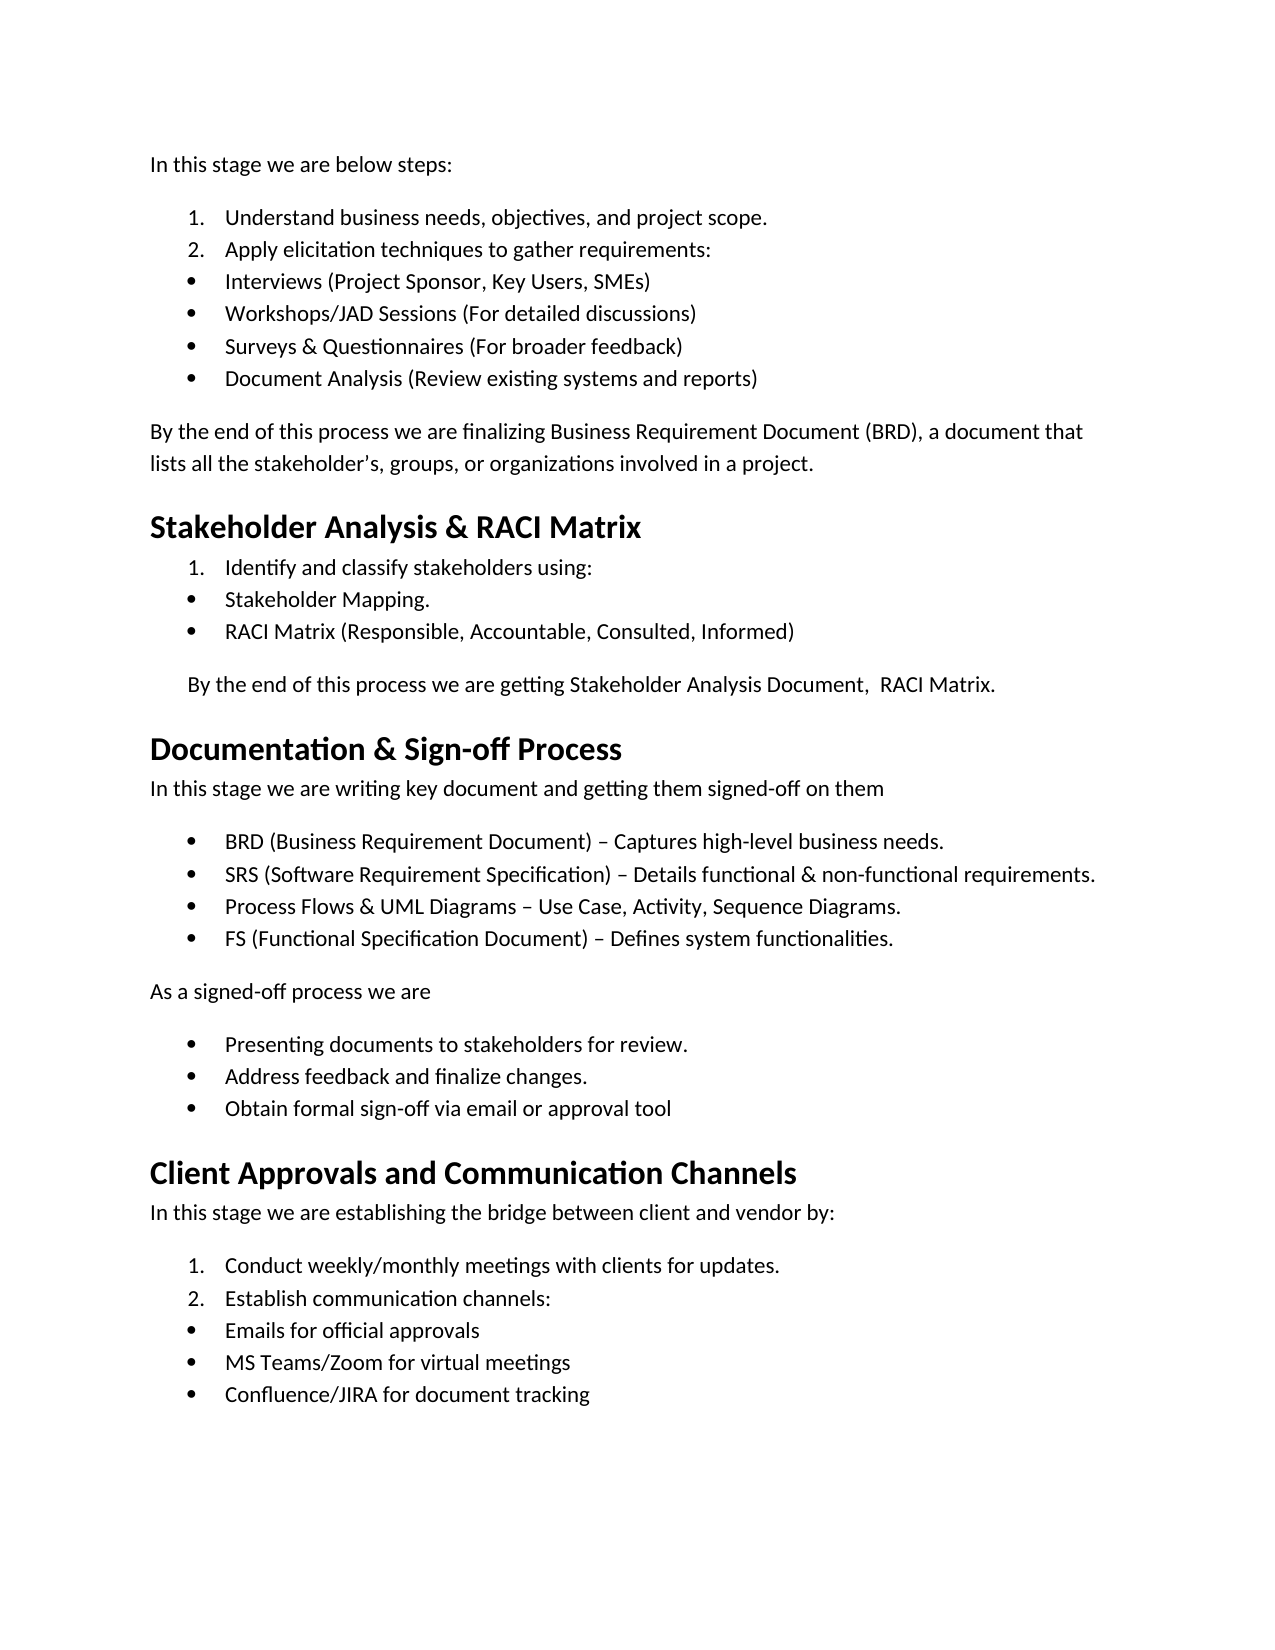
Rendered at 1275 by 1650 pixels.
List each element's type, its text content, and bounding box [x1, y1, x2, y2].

text By the end of this process we are getting Stakeholder Analysis Document, RACI Matrix. [187, 671, 1125, 698]
text By the end of this process we are finalizing Business Requirement Document (BRD), a document that lists all the stakeholder’s, groups, or organizations involved in a project. [150, 417, 1125, 477]
subtitle Stakeholder Analysis & RACI Matrix [150, 506, 1125, 547]
text In this stage we are writing key document and getting them signed-off on them [150, 774, 1125, 802]
list BRD (Business Requirement Document) – Captures high-level business needs. [187, 827, 1125, 856]
list MS Teams/Zoom for virtual meetings [187, 1348, 1125, 1376]
list Document Analysis (Review existing systems and reports) [187, 364, 1125, 392]
list SRS (Software Requirement Specification) – Details functional & non-functional requirements. [187, 860, 1125, 888]
list Process Flows & UML Diagrams – Use Case, Activity, Sequence Diagrams. [187, 892, 1125, 920]
list Confluence/JIRA for document tracking [187, 1380, 1125, 1408]
list Conduct weekly/monthly meetings with clients for updates. [187, 1251, 1125, 1279]
list Apply elicitation techniques to gather requirements: [187, 235, 1125, 263]
list FS (Functional Specification Document) – Defines system functionalities. [187, 924, 1125, 952]
subtitle Client Approvals and Communication Channels [150, 1152, 1125, 1192]
list Understand business needs, objectives, and project scope. [187, 203, 1125, 231]
list Emails for official approvals [187, 1316, 1125, 1344]
list Presenting documents to stakeholders for review. [187, 1030, 1125, 1058]
list Establish communication channels: [187, 1284, 1125, 1312]
list Workshops/JAD Sessions (For detailed discussions) [187, 299, 1125, 328]
list Identify and classify stakeholders using: [187, 553, 1125, 581]
list Address feedback and finalize changes. [187, 1062, 1125, 1090]
text In this stage we are establishing the bridge between client and vendor by: [150, 1198, 1125, 1226]
list Obtain formal sign-off via email or approval tool [187, 1094, 1125, 1122]
subtitle Documentation & Sign-off Process [150, 728, 1125, 768]
text As a signed-off process we are [150, 977, 1125, 1005]
list Interviews (Project Sponsor, Key Users, SMEs) [187, 267, 1125, 295]
list Surveys & Questionnaires (For broader feedback) [187, 332, 1125, 360]
list Stakeholder Mapping. [187, 585, 1125, 613]
text In this stage we are below steps: [150, 150, 1125, 178]
list RACI Matrix (Responsible, Accountable, Consulted, Informed) [187, 617, 1125, 646]
